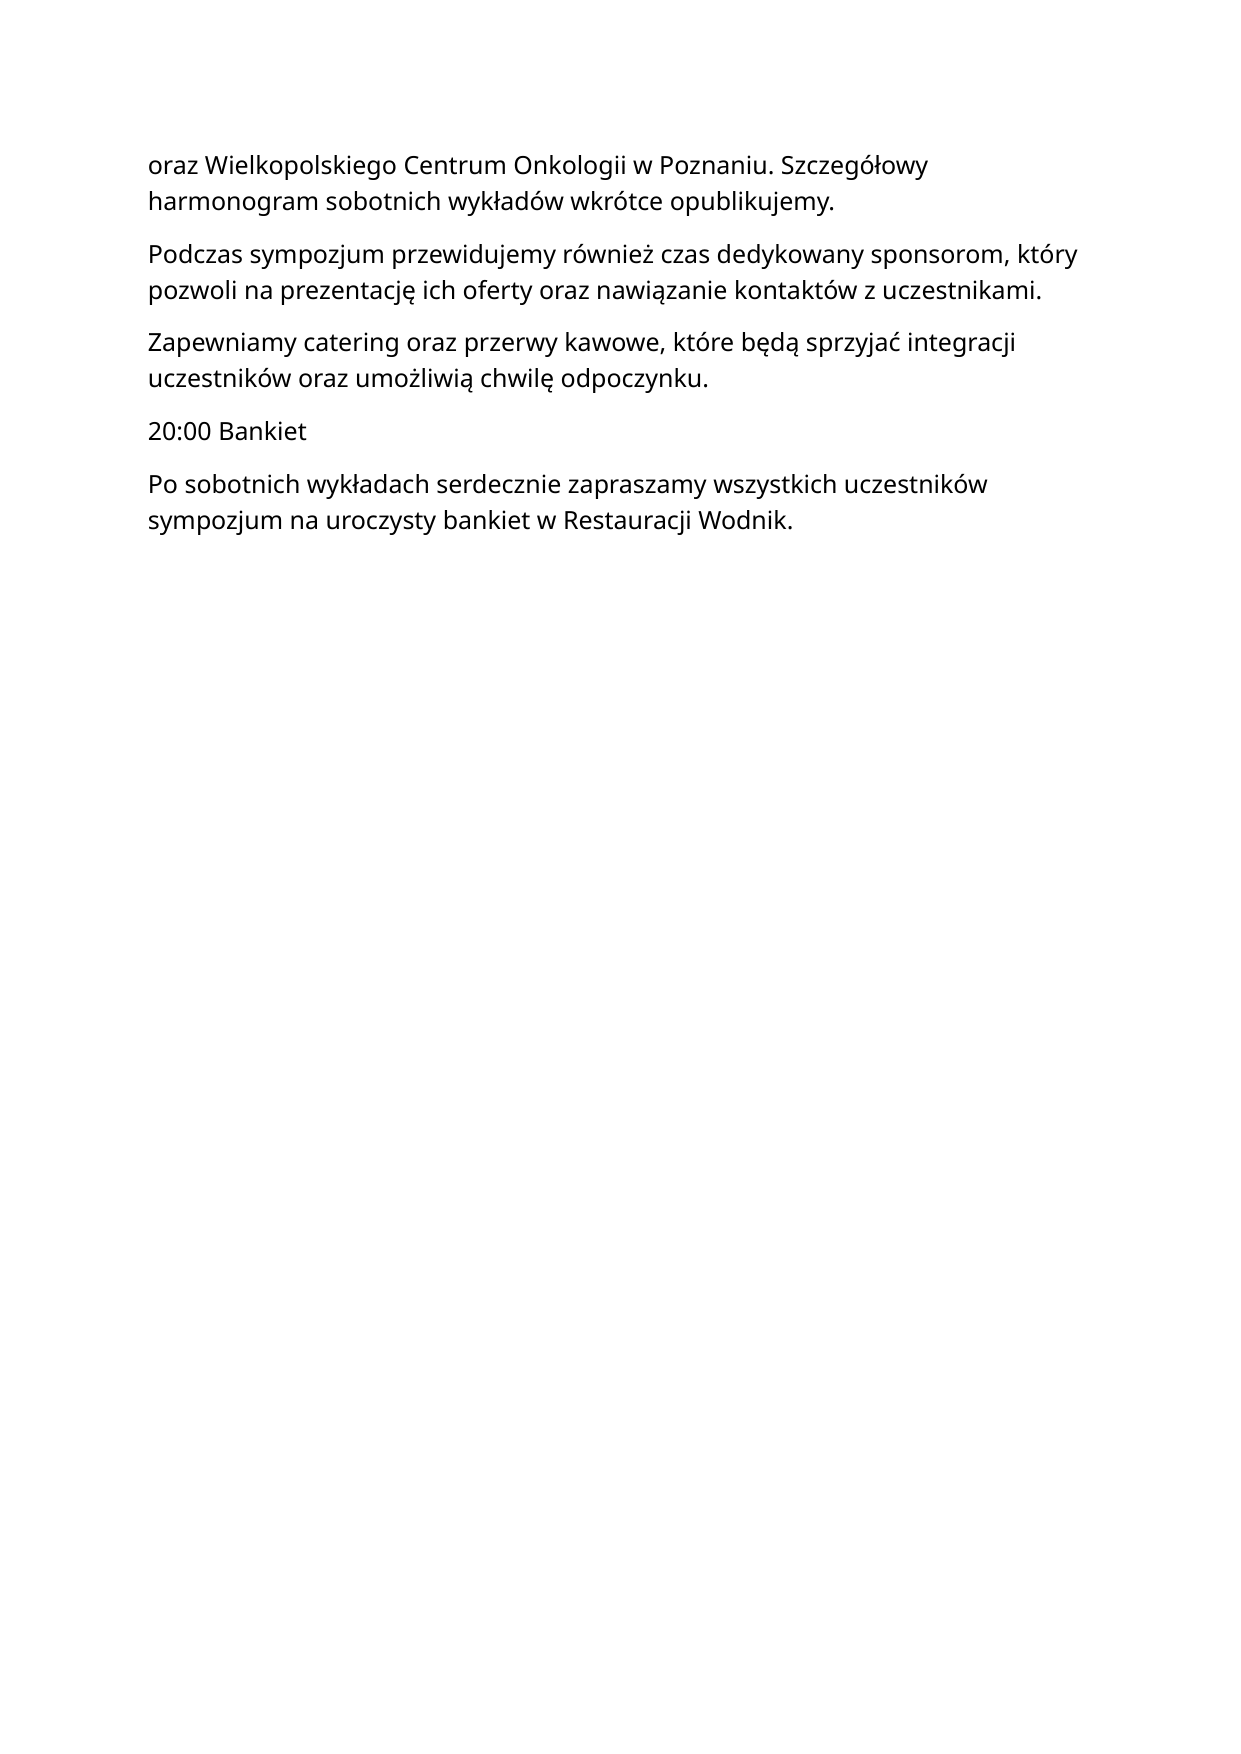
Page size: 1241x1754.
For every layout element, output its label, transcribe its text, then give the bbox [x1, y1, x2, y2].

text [148, 148, 1093, 218]
text Po sobotnich wykładach serdecznie zapraszamy wszystkich uczestników sympozjum na uroczysty bankiet w Restauracji Wodnik. [148, 467, 1093, 537]
text Zapewniamy catering oraz przerwy kawowe, które będą sprzyjać integracji uczestników oraz umożliwią chwilę odpoczynku. [148, 325, 1093, 395]
text 20:00 Bankiet [148, 414, 1093, 448]
text Podczas sympozjum przewidujemy również czas dedykowany sponsorom, który pozwoli na prezentację ich oferty oraz nawiązanie kontaktów z uczestnikami. [148, 236, 1093, 306]
